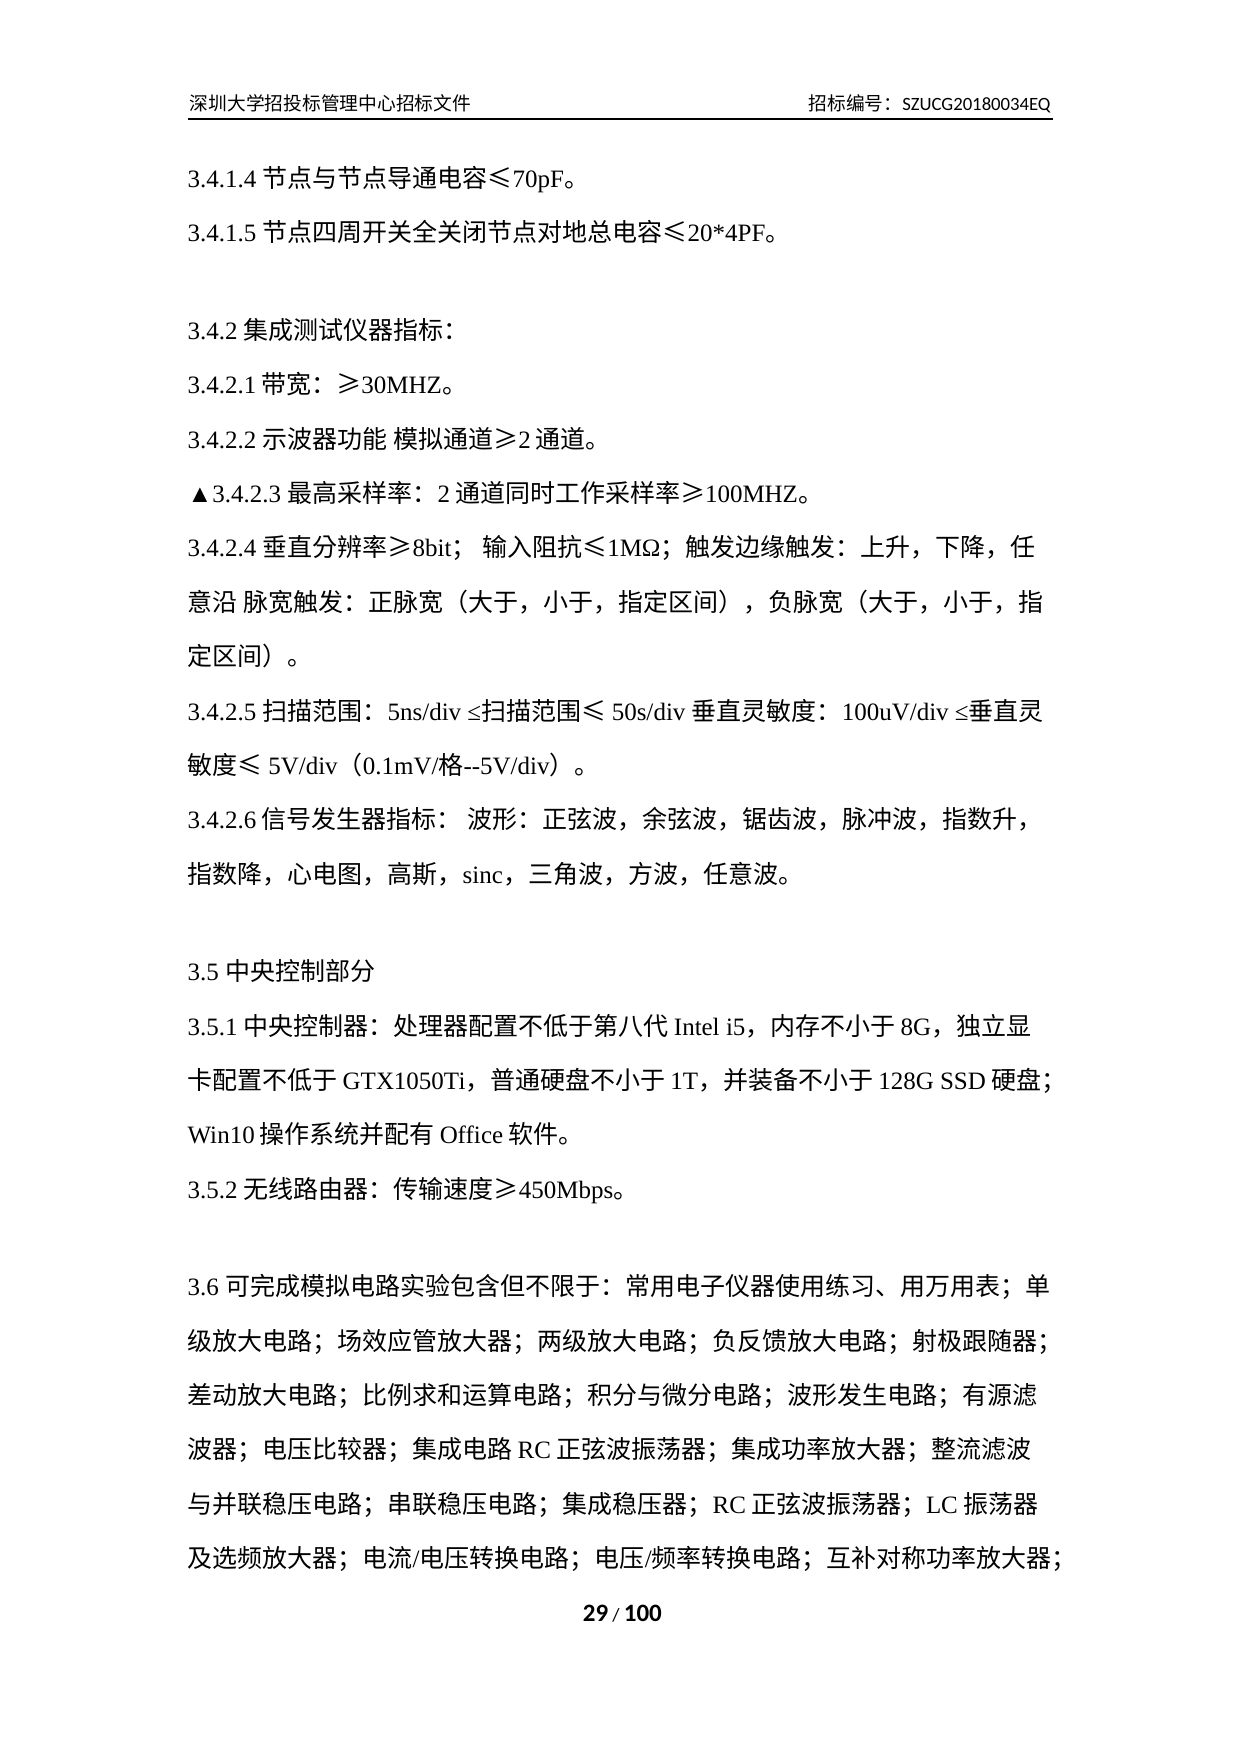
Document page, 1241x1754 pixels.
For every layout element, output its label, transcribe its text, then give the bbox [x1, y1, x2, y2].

text 3.5.1 中央控制器：处理器配置不低于第八代Intel i5，内存不小于8G，独立显卡配置不低于GTX1050Ti，普通硬盘不小于1T，并装备不小于128G SSD硬盘；Win10操作系统并配有Office软件。 [187, 1006, 1053, 1151]
text 3.4.2 集成测试仪器指标： [187, 310, 1053, 347]
text 3.5.2 无线路由器：传输速度≥450Mbps。 [187, 1169, 1053, 1205]
text 3.4.2.2 示波器功能 模拟通道≥2通道。 [187, 419, 1053, 455]
text 3.4.2.5 扫描范围：5ns/div ≤扫描范围≤ 50s/div 垂直灵敏度：100uV/div ≤垂直灵敏度≤ 5V/div（0.1mV/格--5V/div）。 [187, 691, 1053, 782]
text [187, 1267, 1053, 1575]
text 3.4.2.4 垂直分辨率≥8bit； 输入阻抗≤1MΩ；触发边缘触发：上升，下降，任意沿 脉宽触发：正脉宽（大于，小于，指定区间），负脉宽（大于，小于，指定区间）。 [187, 528, 1053, 673]
text 3.5 中央控制部分 [187, 952, 1053, 988]
text 3.4.2.6信号发生器指标： 波形：正弦波，余弦波，锯齿波，脉冲波，指数升，指数降，心电图，高斯，sinc，三角波，方波，任意波。 [187, 800, 1053, 890]
text 3.4.1.4 节点与节点导通电容≤70pF。 [187, 158, 1053, 195]
text 3.4.1.5 节点四周开关全关闭节点对地总电容≤20*4PF。 [187, 213, 1053, 249]
text ▲3.4.2.3 最高采样率：2通道同时工作采样率≥100MHZ。 [187, 473, 1053, 510]
text 3.4.2.1带宽：≥30MHZ。 [187, 365, 1053, 401]
